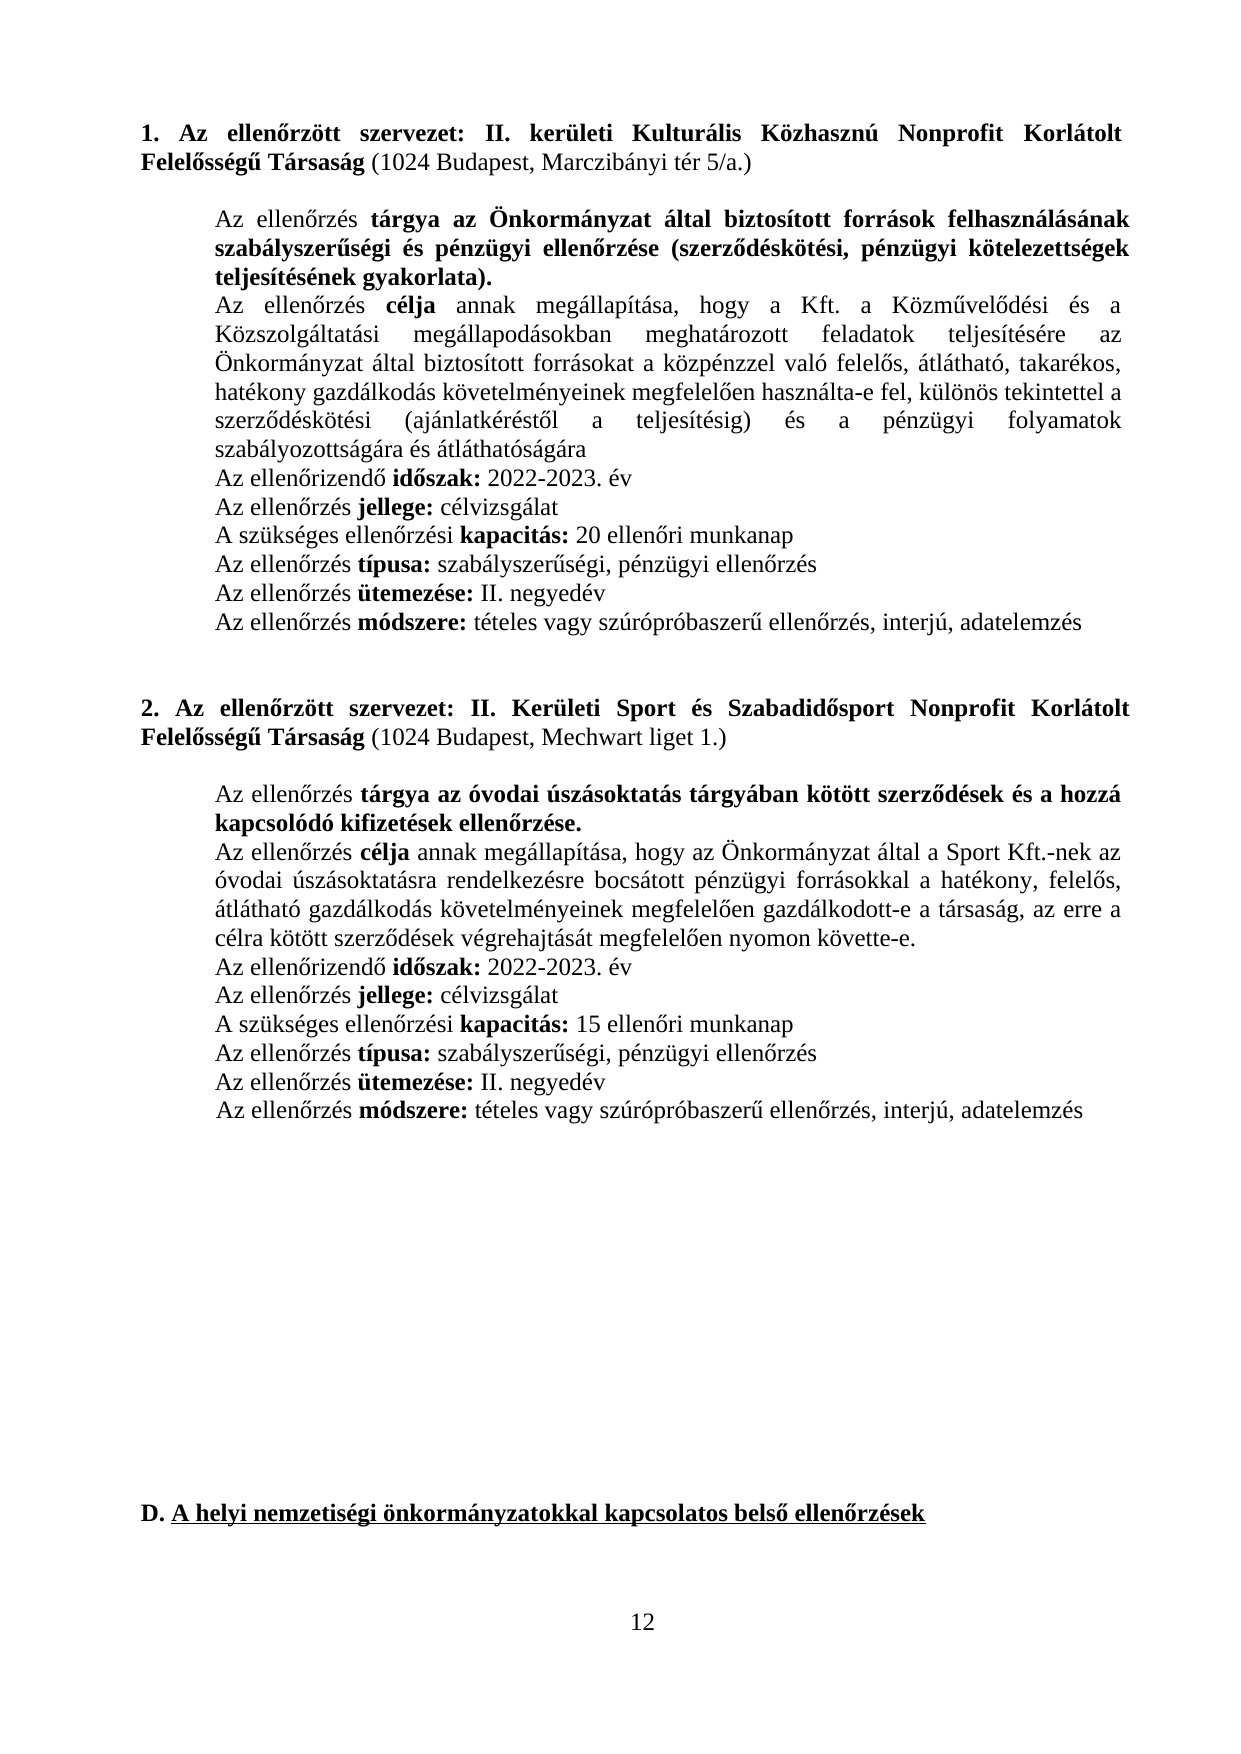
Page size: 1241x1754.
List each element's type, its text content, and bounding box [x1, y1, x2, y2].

text Az ellenőrzés célja annak megállapítása, hogy az Önkormányzat által a Sport Kft.-nek az óvodai úszásoktatásra rendelkezésre bocsátott pénzügyi forrásokkal a hatékony, felelős, átlátható gazdálkodás követelményeinek megfelelően gazdálkodott-e a társaság, az erre a célra kötött szerződések végrehajtását megfelelően nyomon követte-e. [214, 837, 1122, 952]
text Az ellenőrizendő időszak: 2022-2023. év [214, 463, 1122, 492]
text A szükséges ellenőrzési kapacitás: 20 ellenőri munkanap [214, 521, 1122, 549]
text Az ellenőrzés jellege: célvizsgálat [214, 981, 1122, 1009]
text Az ellenőrzés jellege: célvizsgálat [214, 492, 1122, 521]
text A szükséges ellenőrzési kapacitás: 15 ellenőri munkanap [214, 1009, 1122, 1038]
text Az ellenőrzés tárgya az Önkormányzat által biztosított források felhasználásának szabályszerűségi és pénzügyi ellenőrzése (szerződéskötési, pénzügyi kötelezettségek teljesítésének gyakorlata). [214, 204, 1130, 291]
text Az ellenőrzés típusa: szabályszerűségi, pénzügyi ellenőrzés [214, 549, 1122, 578]
text Az ellenőrzés tárgya az óvodai úszásoktatás tárgyában kötött szerződések és a hozzá kapcsolódó kifizetések ellenőrzése. [214, 779, 1122, 837]
text Az ellenőrzés célja annak megállapítása, hogy a Kft. a Közművelődési és a Közszolgáltatási megállapodásokban meghatározott feladatok teljesítésére az Önkormányzat által biztosított forrásokat a közpénzzel való felelős, átlátható, takarékos, hatékony gazdálkodás követelményeinek megfelelően használta-e fel, különös tekintettel a szerződéskötési (ajánlatkéréstől a teljesítésig) és a pénzügyi folyamatok szabályozottságára és átláthatóságára [214, 291, 1122, 463]
text D. A helyi nemzetiségi önkormányzatokkal kapcsolatos belső ellenőrzések [141, 1498, 1122, 1527]
text Az ellenőrzés módszere: tételes vagy szúrópróbaszerű ellenőrzés, interjú, adatelemzés [141, 1096, 1122, 1124]
text 2. Az ellenőrzött szervezet: II. Kerületi Sport és Szabadidősport Nonprofit Korlátolt Felelősségű Társaság (1024 Budapest, Mechwart liget 1.) [141, 693, 1130, 751]
text 1. Az ellenőrzött szervezet: II. kerületi Kulturális Közhasznú Nonprofit Korlátolt Felelősségű Társaság (1024 Budapest, Marczibányi tér 5/a.) [141, 118, 1122, 176]
text Az ellenőrzés típusa: szabályszerűségi, pénzügyi ellenőrzés [214, 1038, 1122, 1067]
text Az ellenőrizendő időszak: 2022-2023. év [214, 952, 1122, 981]
text Az ellenőrzés ütemezése: II. negyedév [214, 1067, 1122, 1096]
text Az ellenőrzés ütemezése: II. negyedév [214, 578, 1122, 607]
text Az ellenőrzés módszere: tételes vagy szúrópróbaszerű ellenőrzés, interjú, adatelemzés [214, 607, 1122, 636]
